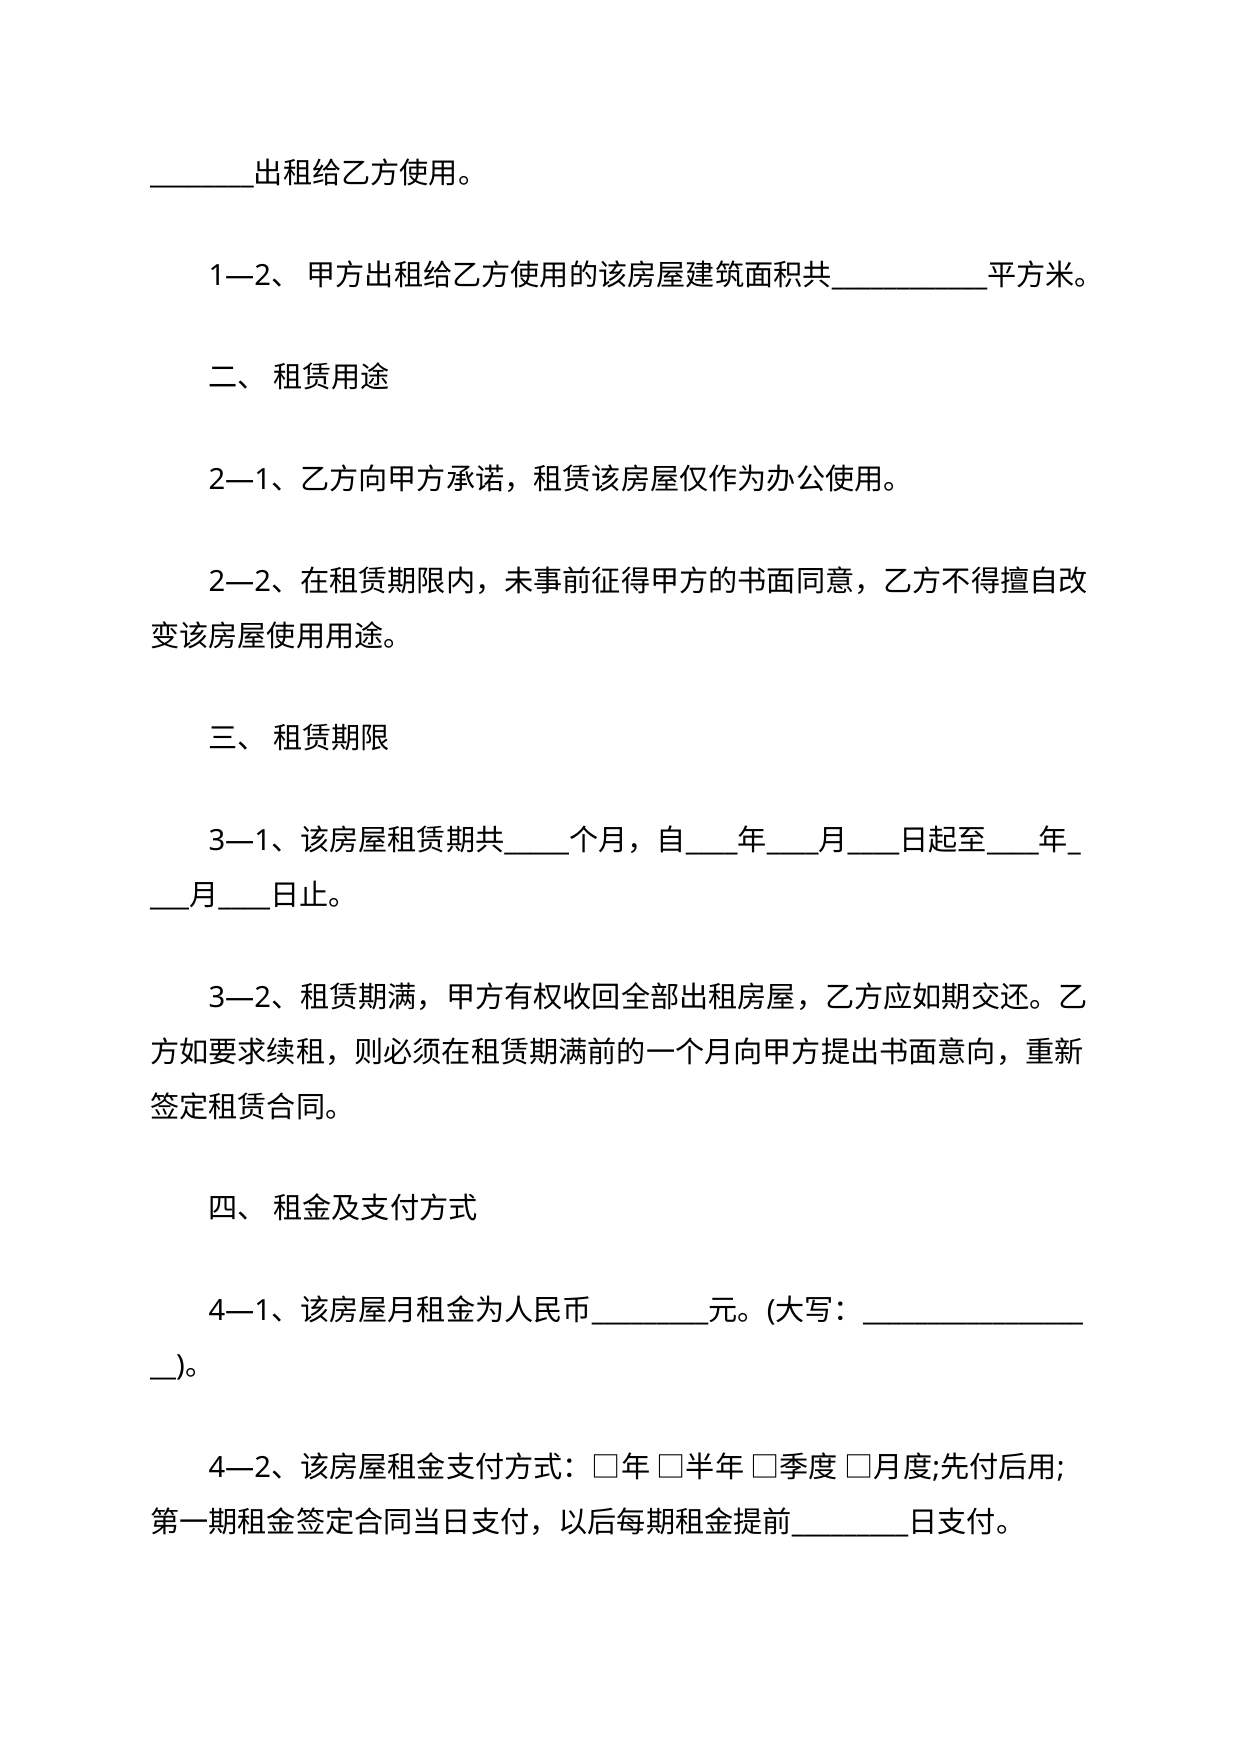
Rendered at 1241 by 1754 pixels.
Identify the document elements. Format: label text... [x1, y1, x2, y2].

text 4—1、该房屋月租金为人民币_________元。(大写：___________________)。 [150, 1287, 1090, 1384]
text 1—2、 甲方出租给乙方使用的该房屋建筑面积共____________平方米。 [150, 252, 1090, 294]
text 二、 租赁用途 [150, 354, 1090, 396]
text 4—2、该房屋租金支付方式：□年 □半年 □季度 □月度;先付后用;第一期租金签定合同当日支付，以后每期租金提前_________日支付。 [150, 1444, 1090, 1541]
text 四、 租金及支付方式 [150, 1185, 1090, 1227]
text 2—2、在租赁期限内，未事前征得甲方的书面同意，乙方不得擅自改变该房屋使用用途。 [150, 558, 1090, 655]
text 三、 租赁期限 [150, 714, 1090, 757]
text 3—2、租赁期满，甲方有权收回全部出租房屋，乙方应如期交还。乙方如要求续租，则必须在租赁期满前的一个月向甲方提出书面意向，重新签定租赁合同。 [150, 973, 1090, 1125]
text 2—1、乙方向甲方承诺，租赁该房屋仅作为办公使用。 [150, 456, 1090, 498]
text 3—1、该房屋租赁期共_____个月，自____年____月____日起至____年____月____日止。 [150, 816, 1090, 914]
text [150, 150, 1090, 192]
